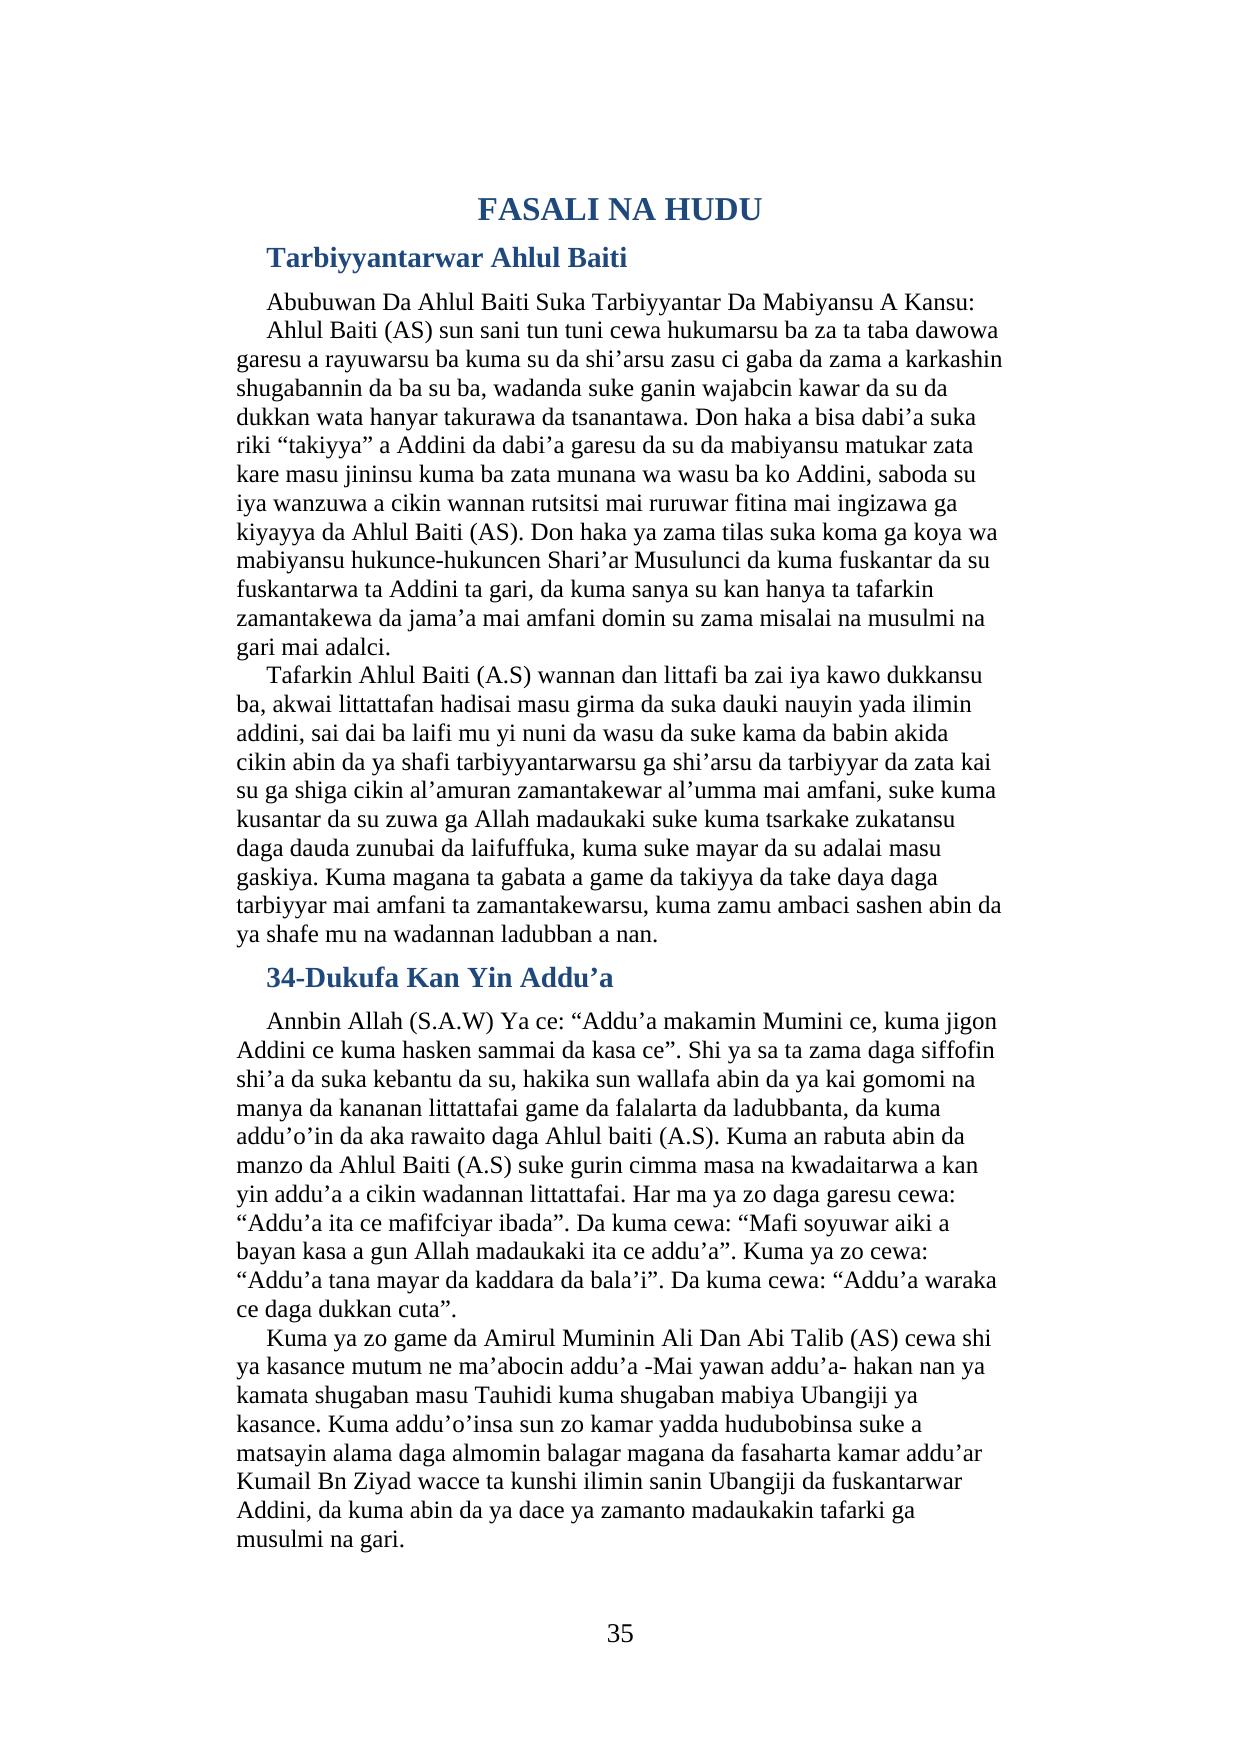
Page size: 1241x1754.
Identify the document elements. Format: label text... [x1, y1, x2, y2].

text Ahlul Baiti (AS) sun sani tun tuni cewa hukumarsu ba za ta taba dawowa garesu a rayuwarsu ba kuma su da shi’arsu zasu ci gaba da zama a karkashin shugabannin da ba su ba, wadanda suke ganin wajabcin kawar da su da dukkan wata hanyar takurawa da tsanantawa. Don haka a bisa dabi’a suka riki “takiyya” a Addini da dabi’a garesu da su da mabiyansu matukar zata kare masu jininsu kuma ba zata munana wa wasu ba ko Addini, saboda su iya wanzuwa a cikin wannan rutsitsi mai ruruwar fitina mai ingizawa ga kiyayya da Ahlul Baiti (AS). Don haka ya zama tilas suka koma ga koya wa mabiyansu hukunce-hukuncen Shari’ar Musulunci da kuma fuskantar da su fuskantarwa ta Addini ta gari, da kuma sanya su kan hanya ta tafarkin zamantakewa da jama’a mai amfani domin su zama misalai na musulmi na gari mai adalci. [236, 315, 1004, 660]
text Kuma ya zo game da Amirul Muminin Ali Dan Abi Talib (AS) cewa shi ya kasance mutum ne ma’abocin addu’a -Mai yawan addu’a- hakan nan ya kamata shugaban masu Tauhidi kuma shugaban mabiya Ubangiji ya kasance. Kuma addu’o’insa sun zo kamar yadda hudubobinsa suke a matsayin alama daga almomin balagar magana da fasaharta kamar addu’ar Kumail Bn Ziyad wacce ta kunshi ilimin sanin Ubangiji da fuskantarwar Addini, da kuma abin da ya dace ya zamanto madaukakin tafarki ga musulmi na gari. [236, 1323, 1004, 1553]
subtitle Tarbiyyantarwar Ahlul Baiti [236, 241, 1004, 274]
text Tafarkin Ahlul Baiti (A.S) wannan dan littafi ba zai iya kawo dukkansu ba, akwai littattafan hadisai masu girma da suka dauki nauyin yada ilimin addini, sai dai ba laifi mu yi nuni da wasu da suke kama da babin akida cikin abin da ya shafi tarbiyyantarwarsu ga shi’arsu da tarbiyyar da zata kai su ga shiga cikin al’amuran zamantakewar al’umma mai amfani, suke kuma kusantar da su zuwa ga Allah madaukaki suke kuma tsarkake zukatansu daga dauda zunubai da laifuffuka, kuma suke mayar da su adalai masu gaskiya. Kuma magana ta gabata a game da takiyya da take daya daga tarbiyyar mai amfani ta zamantakewarsu, kuma zamu ambaci sashen abin da ya shafe mu na wadannan ladubban a nan. [236, 660, 1004, 948]
text Annbin Allah (S.A.W) Ya ce: “Addu’a makamin Mumini ce, kuma jigon Addini ce kuma hasken sammai da kasa ce”. Shi ya sa ta zama daga siffofin shi’a da suka kebantu da su, hakika sun wallafa abin da ya kai gomomi na manya da kananan littattafai game da falalarta da ladubbanta, da kuma addu’o’in da aka rawaito daga Ahlul baiti (A.S). Kuma an rabuta abin da manzo da Ahlul Baiti (A.S) suke gurin cimma masa na kwadaitarwa a kan yin addu’a a cikin wadannan littattafai. Har ma ya zo daga garesu cewa: “Addu’a ita ce mafifciyar ibada”. Da kuma cewa: “Mafi soyuwar aiki a bayan kasa a gun Allah madaukaki ita ce addu’a”. Kuma ya zo cewa: “Addu’a tana mayar da kaddara da bala’i”. Da kuma cewa: “Addu’a waraka ce daga dukkan cuta”. [236, 1006, 1004, 1323]
subtitle FASALI NA HUDU [236, 190, 1004, 228]
subtitle 34-Dukufa Kan Yin Addu’a [236, 960, 1004, 994]
text Abubuwan Da Ahlul Baiti Suka Tarbiyyantar Da Mabiyansu A Kansu: [236, 287, 1004, 315]
